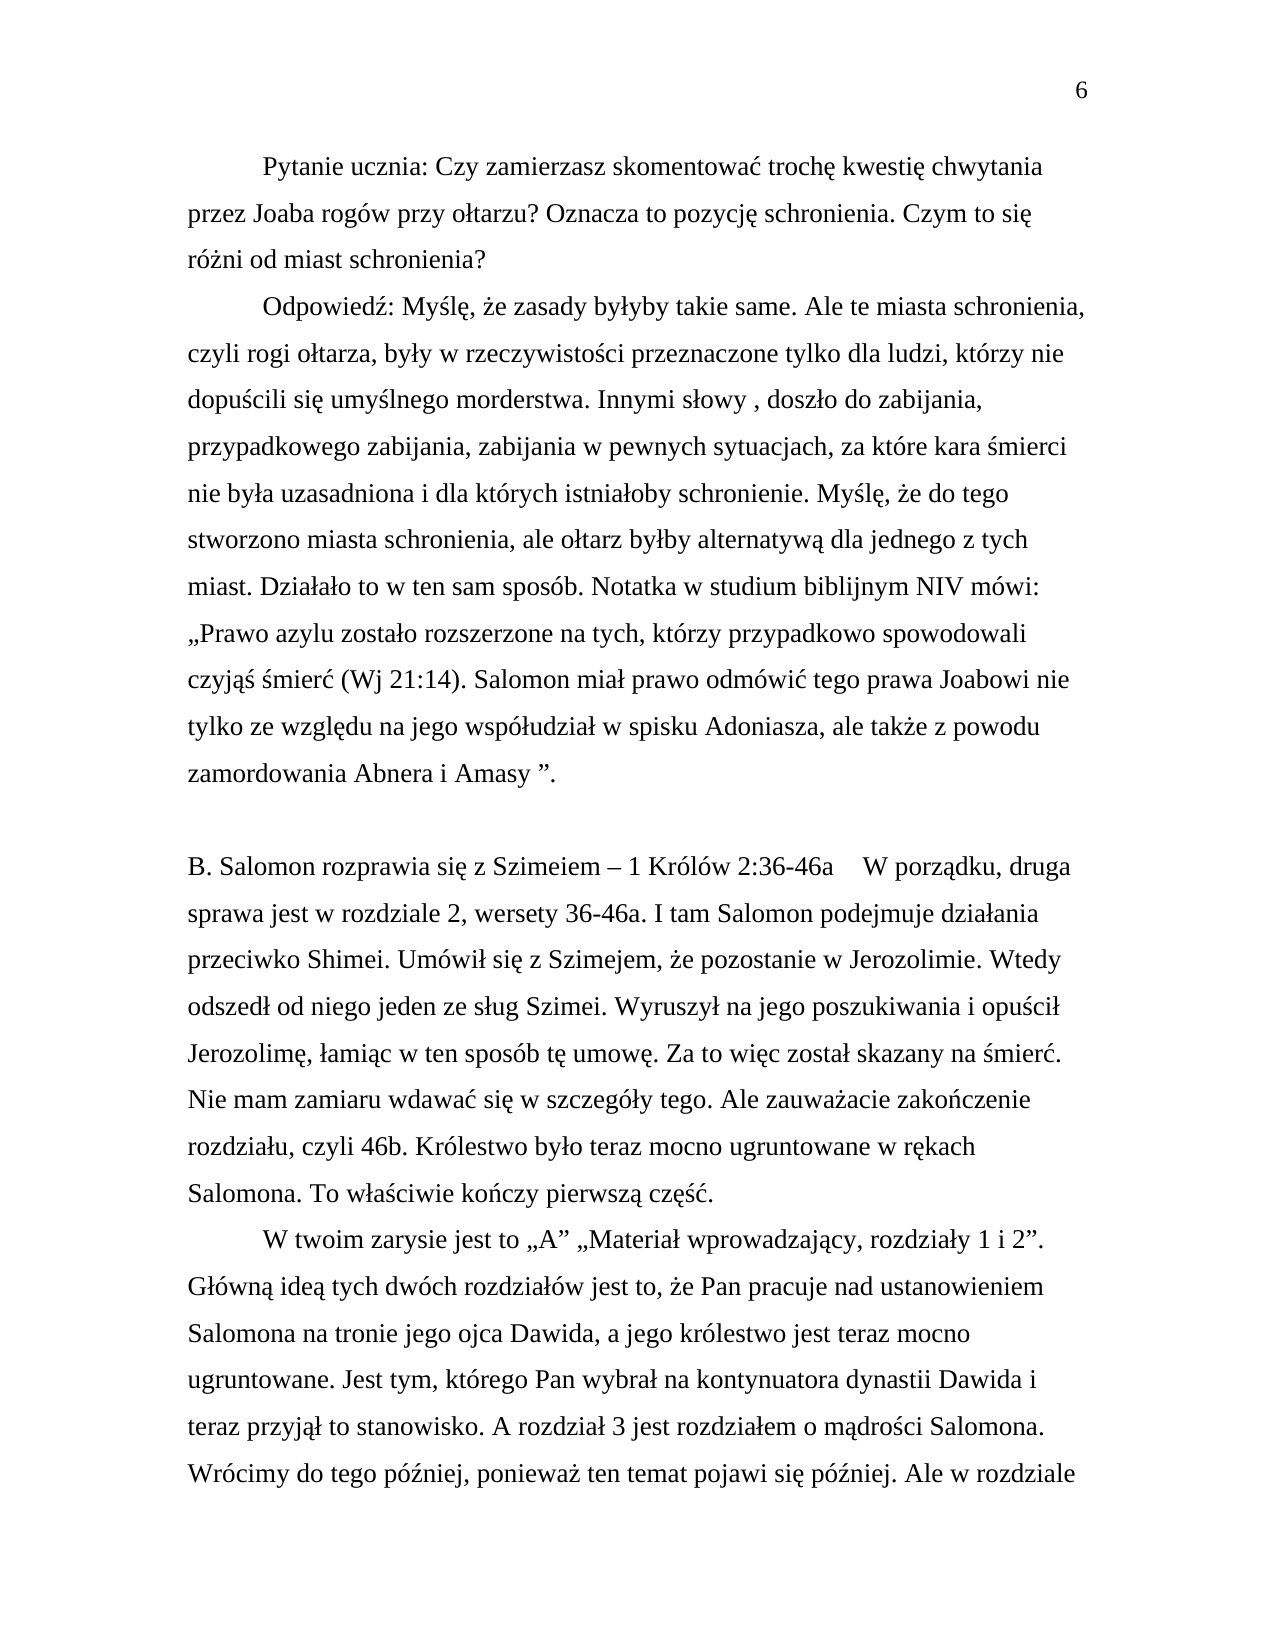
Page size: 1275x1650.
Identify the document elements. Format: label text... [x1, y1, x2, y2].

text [187, 290, 1087, 1488]
text Pytanie ucznia: Czy zamierzasz skomentować trochę kwestię chwytania przez Joaba rogów przy ołtarzu? Oznacza to pozycję schronienia. Czym to się różni od miast schronienia? [187, 150, 1087, 274]
